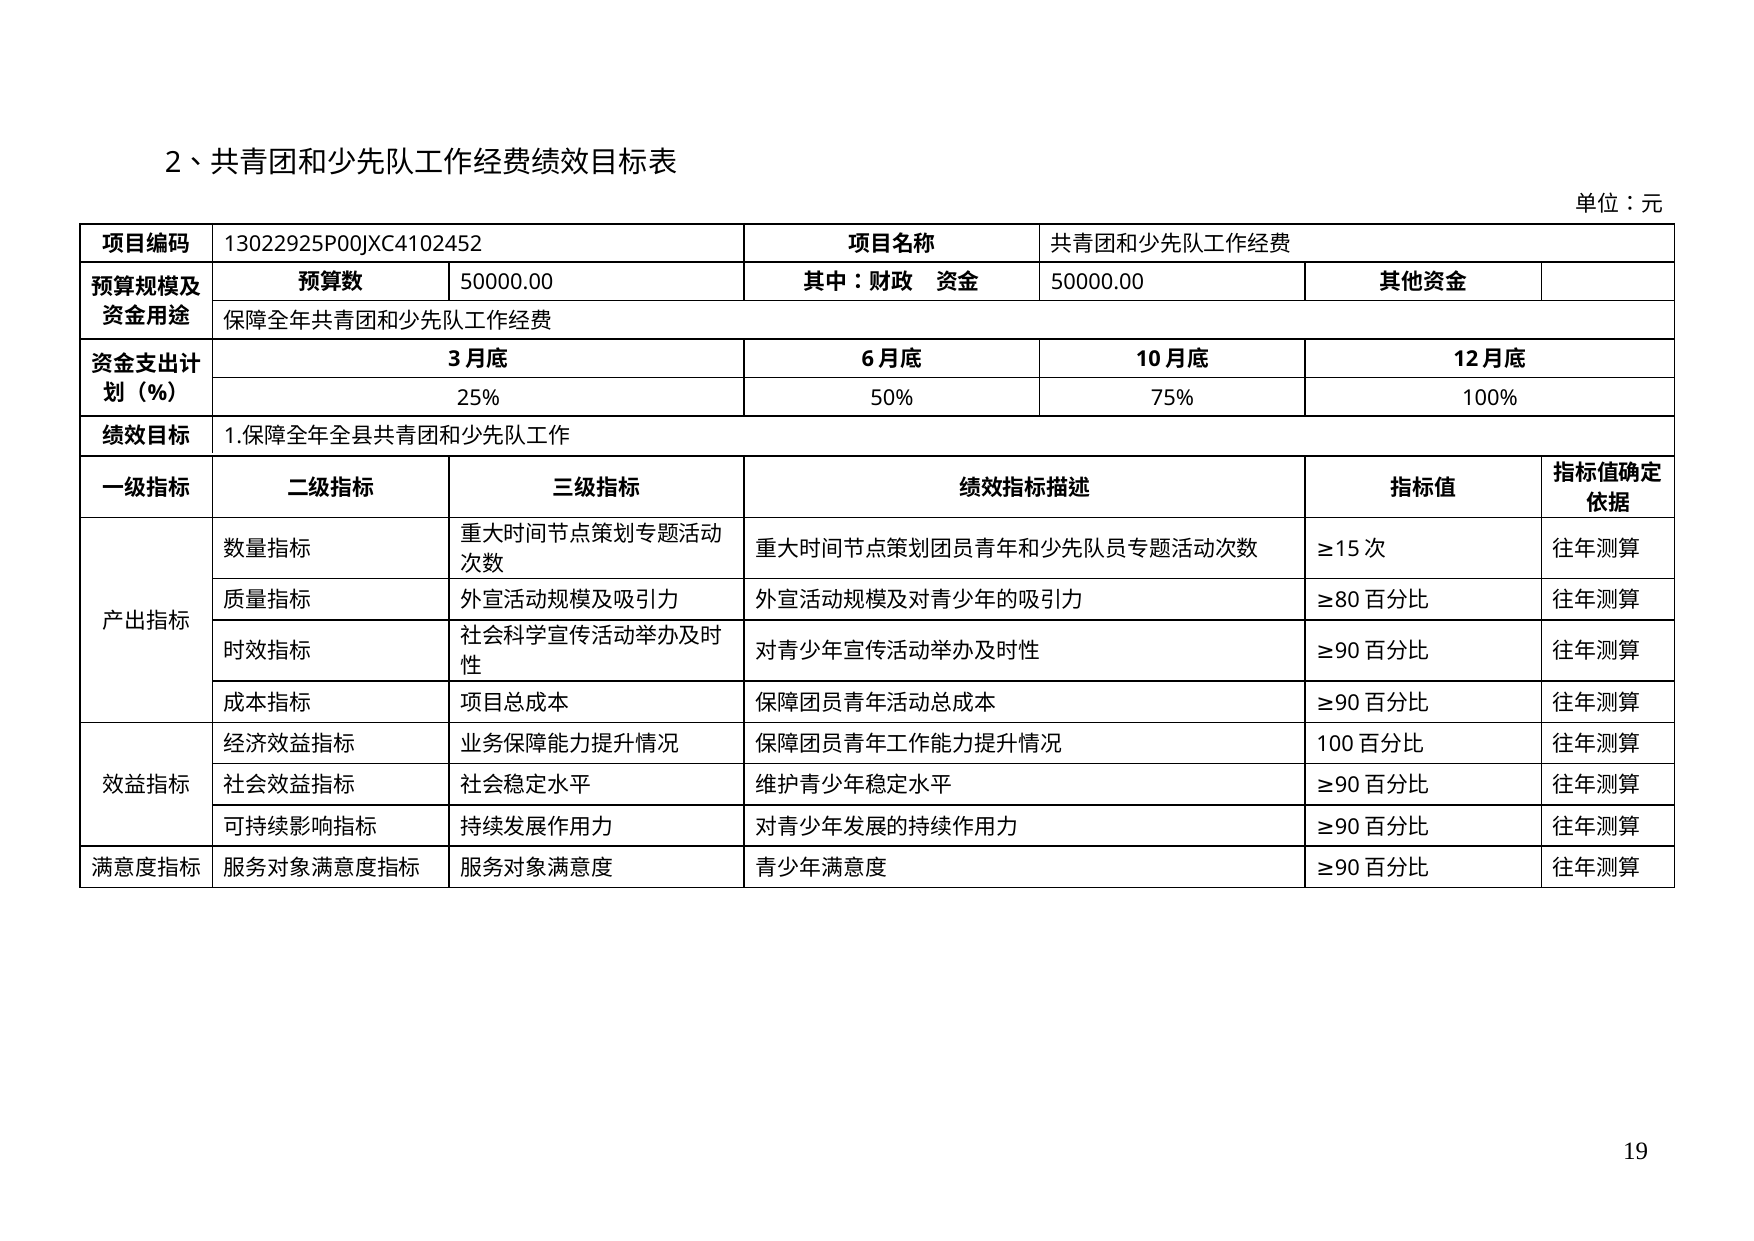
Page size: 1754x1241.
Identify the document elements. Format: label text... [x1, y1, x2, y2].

table_cell 1.保障全年全县共青团和少先队工作 [213, 417, 1674, 453]
text 2、共青团和少先队工作经费绩效目标表 [106, 142, 1648, 181]
table_cell 其他资金 [1306, 263, 1541, 300]
table_cell 项目编码 [81, 225, 212, 261]
table_cell 往年测算 [1542, 847, 1674, 887]
table_cell 成本指标 [213, 682, 448, 721]
table_cell 共青团和少先队工作经费 [1040, 225, 1674, 261]
table_cell 社会稳定水平 [450, 764, 743, 804]
table_header 一级指标 [81, 457, 212, 516]
table_cell 可持续影响指标 [213, 806, 448, 845]
table_cell 10月底 [1040, 340, 1304, 377]
table_cell 对青少年宣传活动举办及时性 [745, 621, 1304, 680]
table_cell 50000.00 [450, 263, 743, 300]
table_cell 重大时间节点策划团员青年和少先队员专题活动次数 [745, 518, 1304, 577]
table_cell ≥80百分比 [1306, 579, 1541, 619]
table_cell ≥90百分比 [1306, 764, 1541, 804]
table_cell 产出指标 [81, 518, 212, 721]
table_header 单位：元 [81, 183, 1674, 223]
table_cell 3月底 [213, 340, 743, 377]
table_cell 项目名称 [745, 225, 1039, 261]
table_cell [1542, 263, 1674, 300]
table_cell 青少年满意度 [745, 847, 1304, 887]
table_cell 50% [745, 378, 1039, 415]
table_cell 往年测算 [1542, 682, 1674, 721]
table_cell 100百分比 [1306, 723, 1541, 763]
table_cell ≥90百分比 [1306, 682, 1541, 721]
table_header 三级指标 [450, 457, 743, 516]
table_header 二级指标 [213, 457, 448, 516]
table_cell 服务对象满意度 [450, 847, 743, 887]
table_cell 重大时间节点策划专题活动次数 [450, 518, 743, 577]
table_cell 其中：财政 资金 [745, 263, 1039, 300]
table_cell 预算数 [213, 263, 448, 300]
table_cell 数量指标 [213, 518, 448, 577]
table_cell 对青少年发展的持续作用力 [745, 806, 1304, 845]
table_cell 保障团员青年工作能力提升情况 [745, 723, 1304, 763]
table_cell 12月底 [1306, 340, 1674, 377]
table_header 绩效指标描述 [745, 457, 1304, 516]
table_cell 项目总成本 [450, 682, 743, 721]
table_cell 往年测算 [1542, 579, 1674, 619]
table_cell 25% [213, 378, 743, 415]
table_cell 经济效益指标 [213, 723, 448, 763]
table_cell 外宣活动规模及吸引力 [450, 579, 743, 619]
table_cell 50000.00 [1040, 263, 1304, 300]
table_cell 维护青少年稳定水平 [745, 764, 1304, 804]
table_cell 往年测算 [1542, 518, 1674, 577]
table_cell 质量指标 [213, 579, 448, 619]
table_cell 往年测算 [1542, 723, 1674, 763]
table_cell 外宣活动规模及对青少年的吸引力 [745, 579, 1304, 619]
table_cell 业务保障能力提升情况 [450, 723, 743, 763]
table_cell ≥90百分比 [1306, 621, 1541, 680]
table_cell 13022925P00JXC4102452 [213, 225, 743, 261]
table_header 指标值确定依据 [1542, 457, 1674, 516]
table_cell 6月底 [745, 340, 1039, 377]
table_cell 往年测算 [1542, 806, 1674, 845]
table_cell 满意度指标 [81, 847, 212, 887]
table_cell 服务对象满意度指标 [213, 847, 448, 887]
table_cell 保障团员青年活动总成本 [745, 682, 1304, 721]
table_cell 绩效目标 [81, 417, 212, 453]
table_cell 时效指标 [213, 621, 448, 680]
table_cell ≥15次 [1306, 518, 1541, 577]
table_cell 往年测算 [1542, 764, 1674, 804]
table_cell 社会科学宣传活动举办及时性 [450, 621, 743, 680]
table_cell 75% [1040, 378, 1304, 415]
table_cell ≥90百分比 [1306, 847, 1541, 887]
table_cell 100% [1306, 378, 1674, 415]
table_cell 效益指标 [81, 723, 212, 845]
table_cell 预算规模及资金用途 [81, 263, 212, 338]
table_cell 保障全年共青团和少先队工作经费 [213, 301, 1674, 338]
table_header 指标值 [1306, 457, 1541, 516]
table_cell 资金支出计划（%） [81, 340, 212, 415]
table_cell 社会效益指标 [213, 764, 448, 804]
table_cell 往年测算 [1542, 621, 1674, 680]
table_cell ≥90百分比 [1306, 806, 1541, 845]
table_cell 持续发展作用力 [450, 806, 743, 845]
